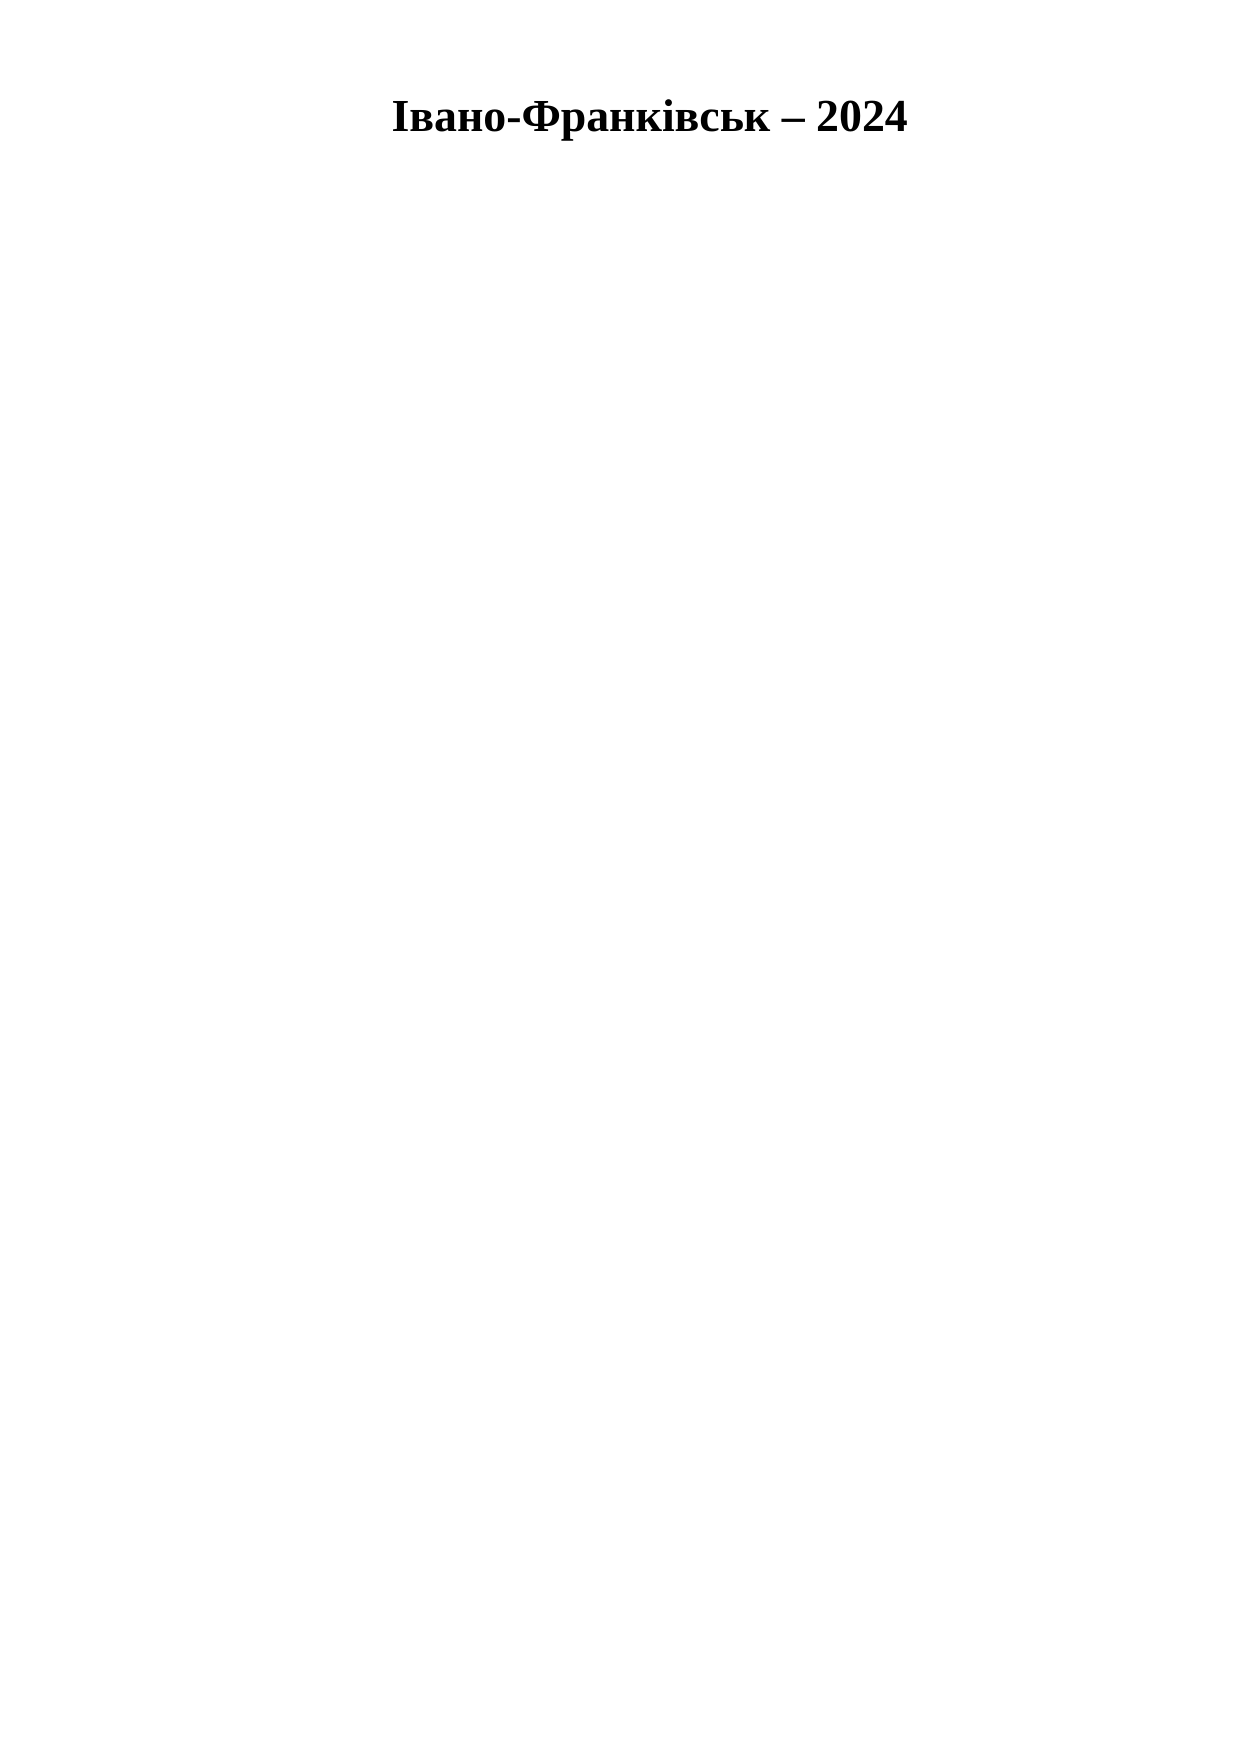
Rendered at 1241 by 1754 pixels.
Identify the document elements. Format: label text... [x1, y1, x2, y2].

text Івано-Франківськ – 2024 [148, 88, 1152, 141]
